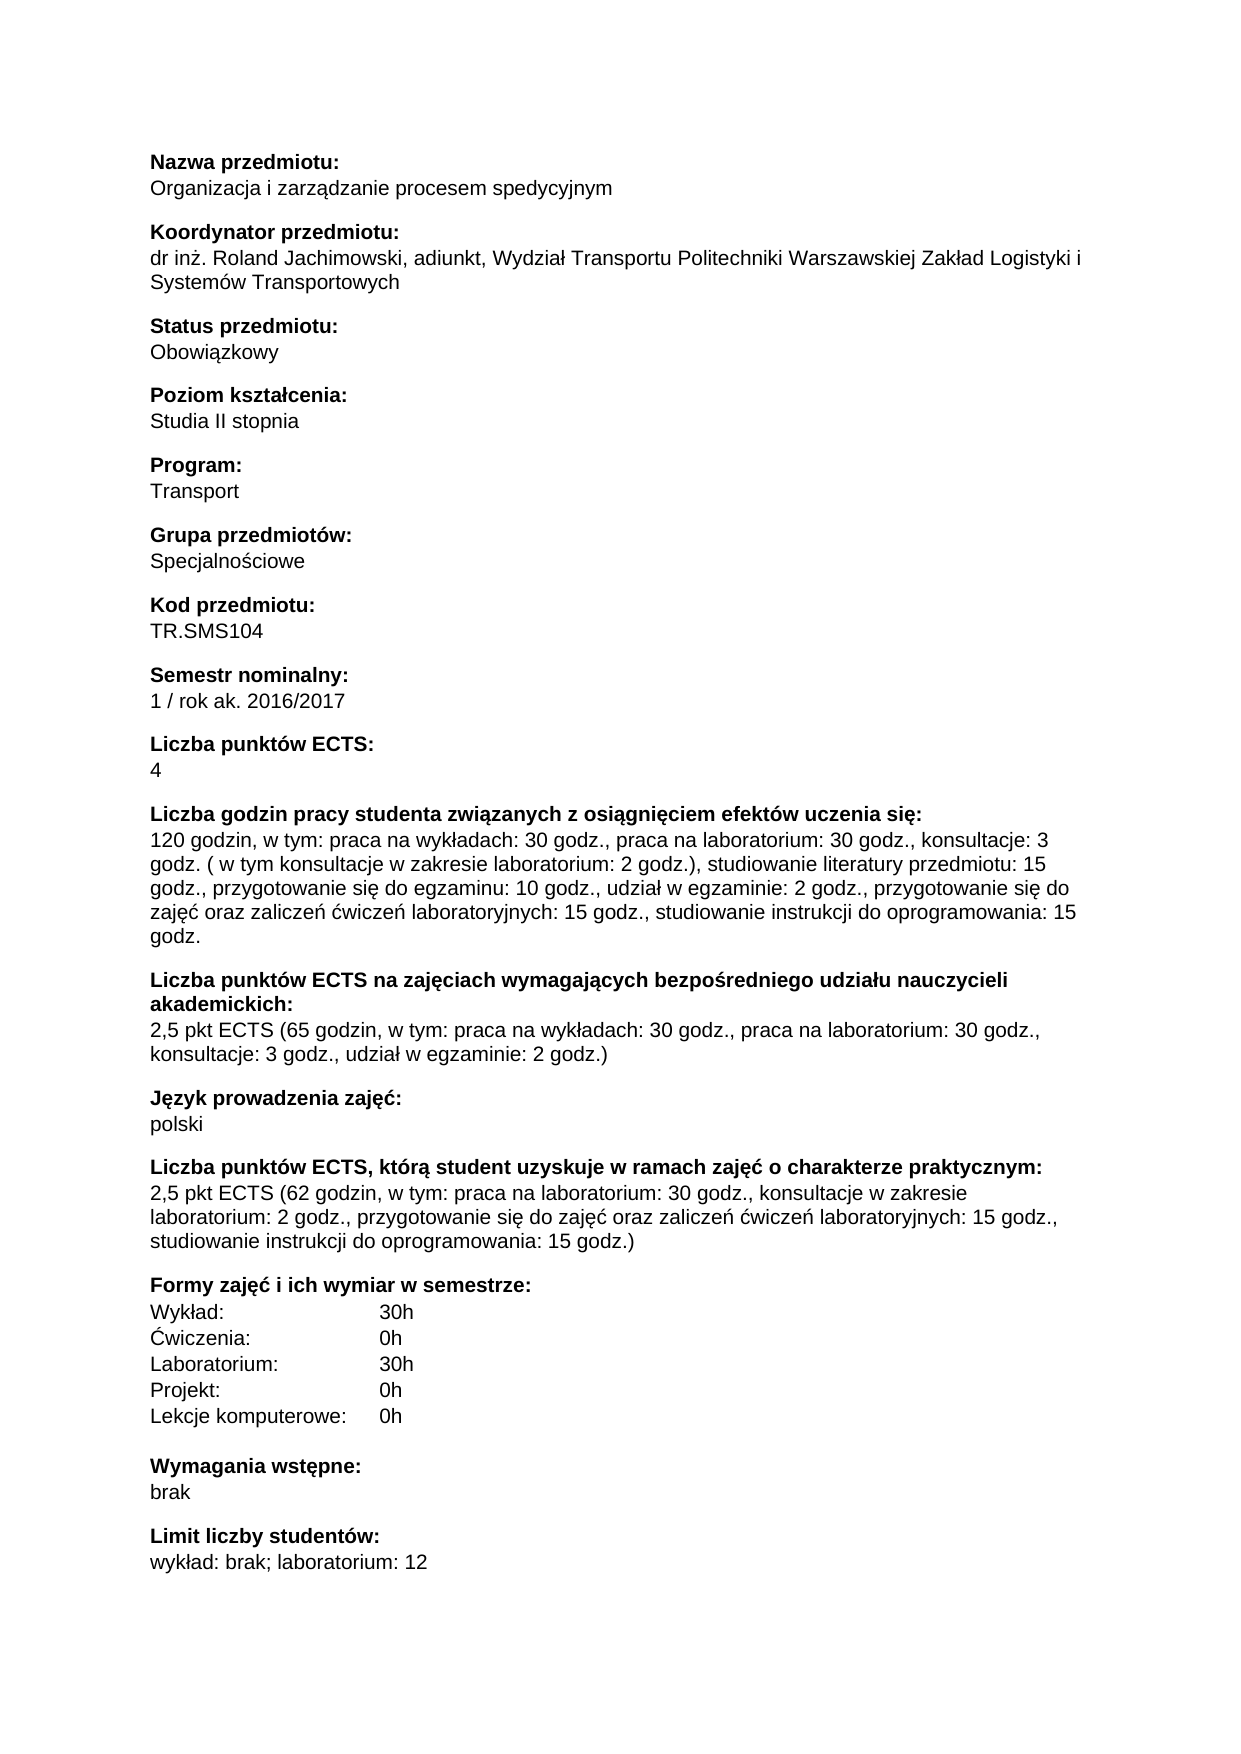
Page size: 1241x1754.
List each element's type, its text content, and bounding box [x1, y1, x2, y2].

text brak [150, 1480, 1090, 1504]
text polski [150, 1111, 1090, 1135]
table_cell 30h [369, 1350, 597, 1376]
text Liczba godzin pracy studenta związanych z osiągnięciem efektów uczenia się: [150, 802, 1090, 826]
text Poziom kształcenia: [150, 383, 1090, 407]
text Język prowadzenia zajęć: [150, 1085, 1090, 1109]
text Liczba punktów ECTS: [150, 732, 1090, 756]
text Nazwa przedmiotu: [150, 150, 1090, 174]
text Studia II stopnia [150, 409, 1090, 433]
text Liczba punktów ECTS na zajęciach wymagających bezpośredniego udziału nauczycieli akademickich: [150, 968, 1090, 1016]
table_cell Projekt: [140, 1378, 367, 1402]
text Specjalnościowe [150, 549, 1090, 573]
table_cell Laboratorium: [140, 1352, 367, 1376]
text TR.SMS104 [150, 619, 1090, 643]
table_cell 0h [369, 1324, 597, 1350]
text wykład: brak; laboratorium: 12 [150, 1549, 1090, 1573]
table_cell Lekcje komputerowe: [140, 1404, 367, 1428]
text Kod przedmiotu: [150, 593, 1090, 617]
text Koordynator przedmiotu: [150, 220, 1090, 244]
table_cell Ćwiczenia: [140, 1326, 367, 1350]
text 2,5 pkt ECTS (62 godzin, w tym: praca na laboratorium: 30 godz., konsultacje w zakresie laboratorium: 2 godz., przygotowanie się do zajęć oraz zaliczeń ćwiczeń laboratoryjnych: 15 godz., studiowanie instrukcji do oprogramowania: 15 godz.) [150, 1181, 1090, 1253]
text 2,5 pkt ECTS (65 godzin, w tym: praca na wykładach: 30 godz., praca na laboratorium: 30 godz., konsultacje: 3 godz., udział w egzaminie: 2 godz.) [150, 1018, 1090, 1066]
text dr inż. Roland Jachimowski, adiunkt, Wydział Transportu Politechniki Warszawskiej Zakład Logistyki i Systemów Transportowych [150, 246, 1090, 294]
table_cell 0h [369, 1376, 597, 1402]
text Organizacja i zarządzanie procesem spedycyjnym [150, 176, 1090, 200]
text Grupa przedmiotów: [150, 523, 1090, 547]
table_cell 0h [369, 1402, 597, 1428]
text 120 godzin, w tym: praca na wykładach: 30 godz., praca na laboratorium: 30 godz., konsultacje: 3 godz. ( w tym konsultacje w zakresie laboratorium: 2 godz.), studiowanie literatury przedmiotu: 15 godz., przygotowanie się do egzaminu: 10 godz., udział w egzaminie: 2 godz., przygotowanie się do zajęć oraz zaliczeń ćwiczeń laboratoryjnych: 15 godz., studiowanie instrukcji do oprogramowania: 15 godz. [150, 828, 1090, 948]
text 4 [150, 758, 1090, 782]
text 1 / rok ak. 2016/2017 [150, 688, 1090, 712]
text Status przedmiotu: [150, 313, 1090, 337]
text Liczba punktów ECTS, którą student uzyskuje w ramach zajęć o charakterze praktycznym: [150, 1155, 1090, 1179]
table_header 30h [369, 1300, 597, 1324]
text Formy zajęć i ich wymiar w semestrze: [150, 1273, 1090, 1297]
text Program: [150, 453, 1090, 477]
text Wymagania wstępne: [150, 1454, 1090, 1478]
text Obowiązkowy [150, 339, 1090, 363]
text Semestr nominalny: [150, 662, 1090, 686]
table_header Wykład: [140, 1300, 367, 1324]
text Transport [150, 479, 1090, 503]
text Limit liczby studentów: [150, 1523, 1090, 1547]
